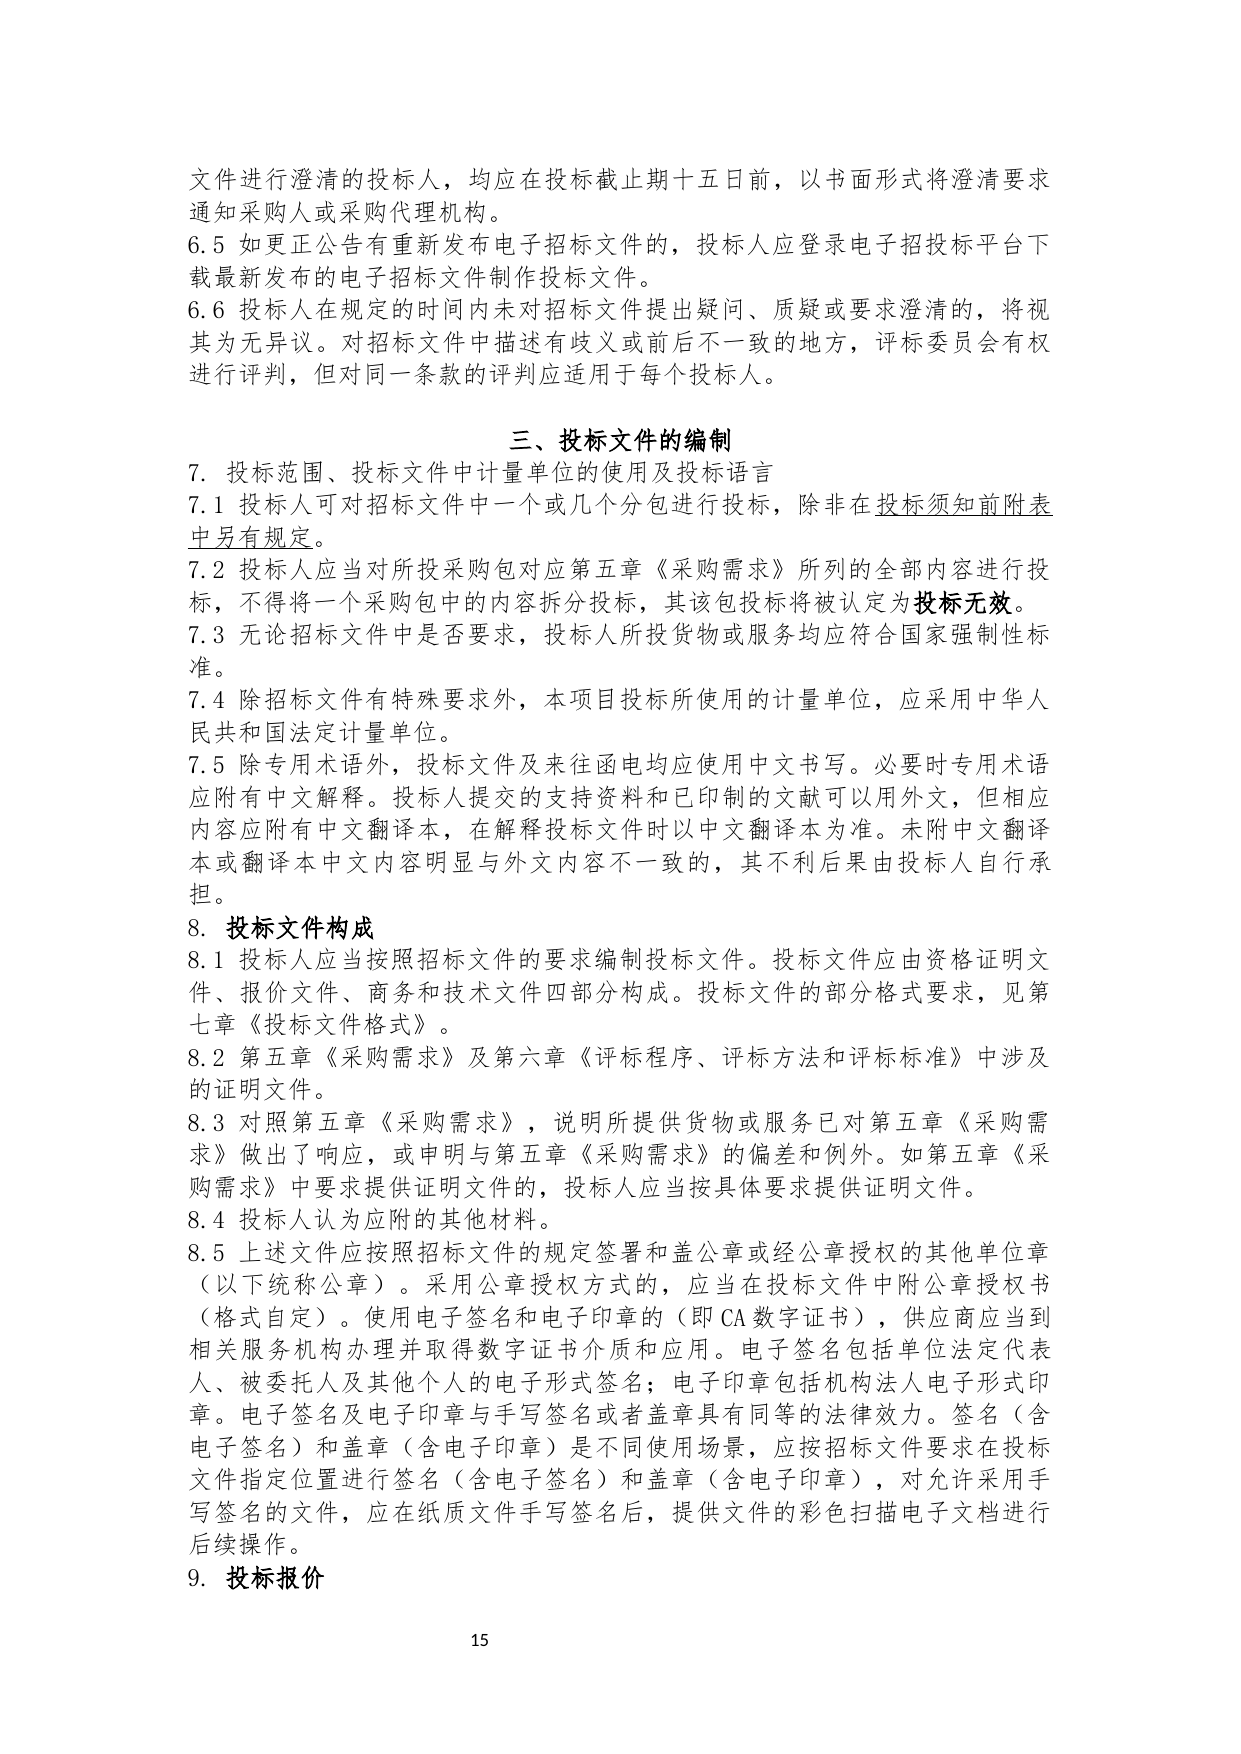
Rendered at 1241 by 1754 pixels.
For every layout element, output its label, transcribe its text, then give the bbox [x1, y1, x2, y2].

list 投标人可对招标文件中一个或几个分包进行投标，除非在投标须知前附表中另有规定。 [187, 487, 1053, 552]
list 投标文件构成 [187, 909, 1053, 942]
list 无论招标文件中是否要求，投标人所投货物或服务均应符合国家强制性标准。 [187, 617, 1053, 682]
list 投标人应当对所投采购包对应第五章《采购需求》所列的全部内容进行投标，不得将一个采购包中的内容拆分投标，其该包投标将被认定为投标无效。 [187, 552, 1053, 617]
list 第五章《采购需求》及第六章《评标程序、评标方法和评标标准》中涉及的证明文件。 [187, 1039, 1053, 1104]
list 对照第五章《采购需求》，说明所提供货物或服务已对第五章《采购需求》做出了响应，或申明与第五章《采购需求》的偏差和例外。如第五章《采购需求》中要求提供证明文件的，投标人应当按具体要求提供证明文件。 [187, 1104, 1053, 1202]
list 如更正公告有重新发布电子招标文件的，投标人应登录电子招投标平台下载最新发布的电子招标文件制作投标文件。 [187, 227, 1053, 292]
list 投标人在规定的时间内未对招标文件提出疑问、质疑或要求澄清的，将视其为无异议。对招标文件中描述有歧义或前后不一致的地方，评标委员会有权进行评判，但对同一条款的评判应适用于每个投标人。 [187, 292, 1053, 389]
list 投标报价 [187, 1559, 1053, 1592]
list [187, 162, 1053, 227]
list 投标范围、投标文件中计量单位的使用及投标语言 [187, 454, 1053, 487]
list 投标人应当按照招标文件的要求编制投标文件。投标文件应由资格证明文件、报价文件、商务和技术文件四部分构成。投标文件的部分格式要求，见第七章《投标文件格式》。 [187, 942, 1053, 1039]
list 除专用术语外，投标文件及来往函电均应使用中文书写。必要时专用术语应附有中文解释。投标人提交的支持资料和已印制的文献可以用外文，但相应内容应附有中文翻译本，在解释投标文件时以中文翻译本为准。未附中文翻译本或翻译本中文内容明显与外文内容不一致的，其不利后果由投标人自行承担。 [187, 747, 1053, 909]
list 投标人认为应附的其他材料。 [187, 1202, 1053, 1234]
list 投标文件的编制 [187, 422, 1053, 454]
list 上述文件应按照招标文件的规定签署和盖公章或经公章授权的其他单位章（以下统称公章）。采用公章授权方式的，应当在投标文件中附公章授权书（格式自定）。使用电子签名和电子印章的（即CA数字证书），供应商应当到相关服务机构办理并取得数字证书介质和应用。电子签名包括单位法定代表人、被委托人及其他个人的电子形式签名；电子印章包括机构法人电子形式印章。电子签名及电子印章与手写签名或者盖章具有同等的法律效力。签名（含电子签名）和盖章（含电子印章）是不同使用场景，应按招标文件要求在投标文件指定位置进行签名（含电子签名）和盖章（含电子印章），对允许采用手写签名的文件，应在纸质文件手写签名后，提供文件的彩色扫描电子文档进行后续操作。 [187, 1234, 1053, 1559]
list 除招标文件有特殊要求外，本项目投标所使用的计量单位，应采用中华人民共和国法定计量单位。 [187, 682, 1053, 747]
